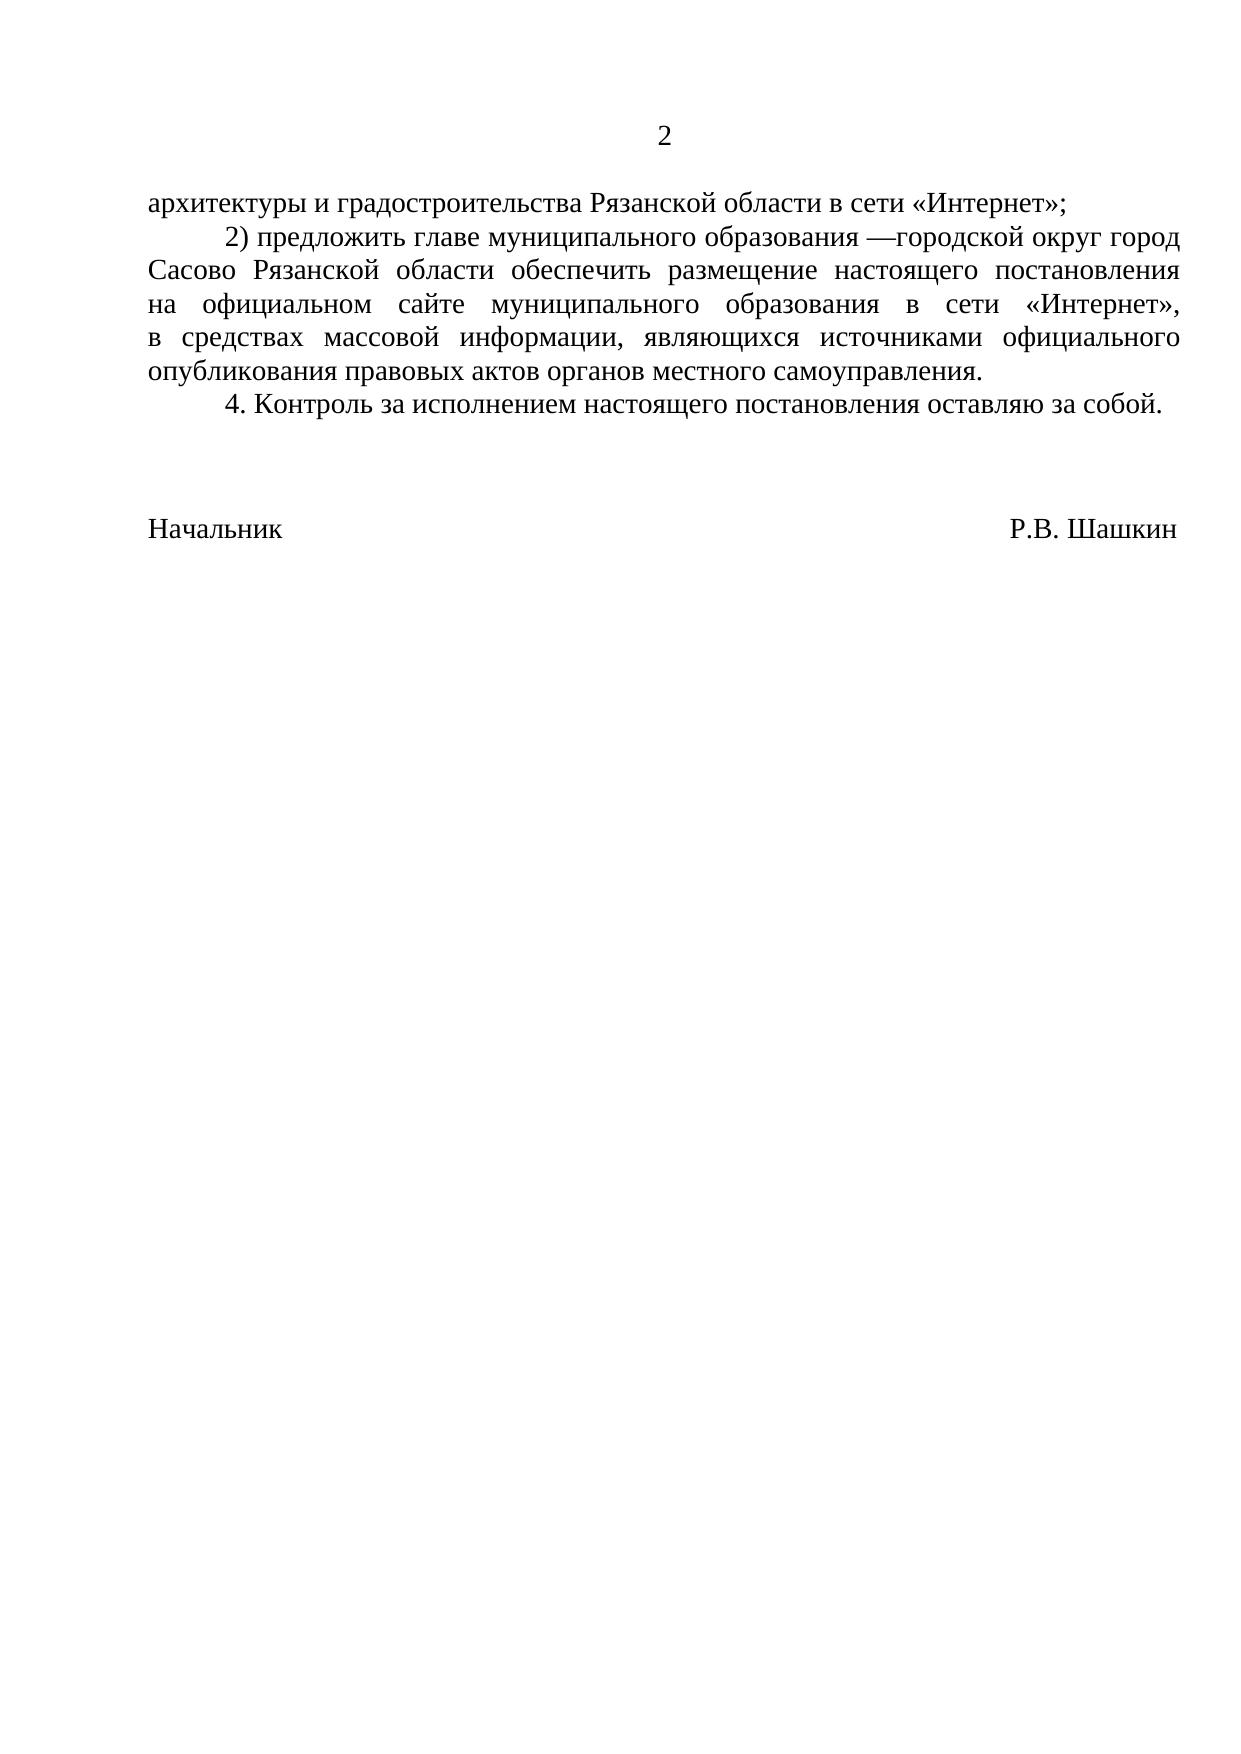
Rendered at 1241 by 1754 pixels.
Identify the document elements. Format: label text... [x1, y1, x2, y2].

text архитектуры и градостроительства Рязанской области в сети «Интернет»; [148, 185, 1181, 219]
text 4. Контроль за исполнением настоящего постановления оставляю за собой. [148, 387, 1181, 420]
text 2) предложить главе муниципального образования —городской округ город Сасово Рязанской области обеспечить размещение настоящего постановления на официальном сайте муниципального образования в сети «Интернет», в средствах массовой информации, являющихся источниками официального опубликования правовых актов органов местного самоуправления. [148, 219, 1181, 387]
text 2 [148, 118, 1181, 152]
text Начальник Р.В. Шашкин [148, 511, 1181, 545]
